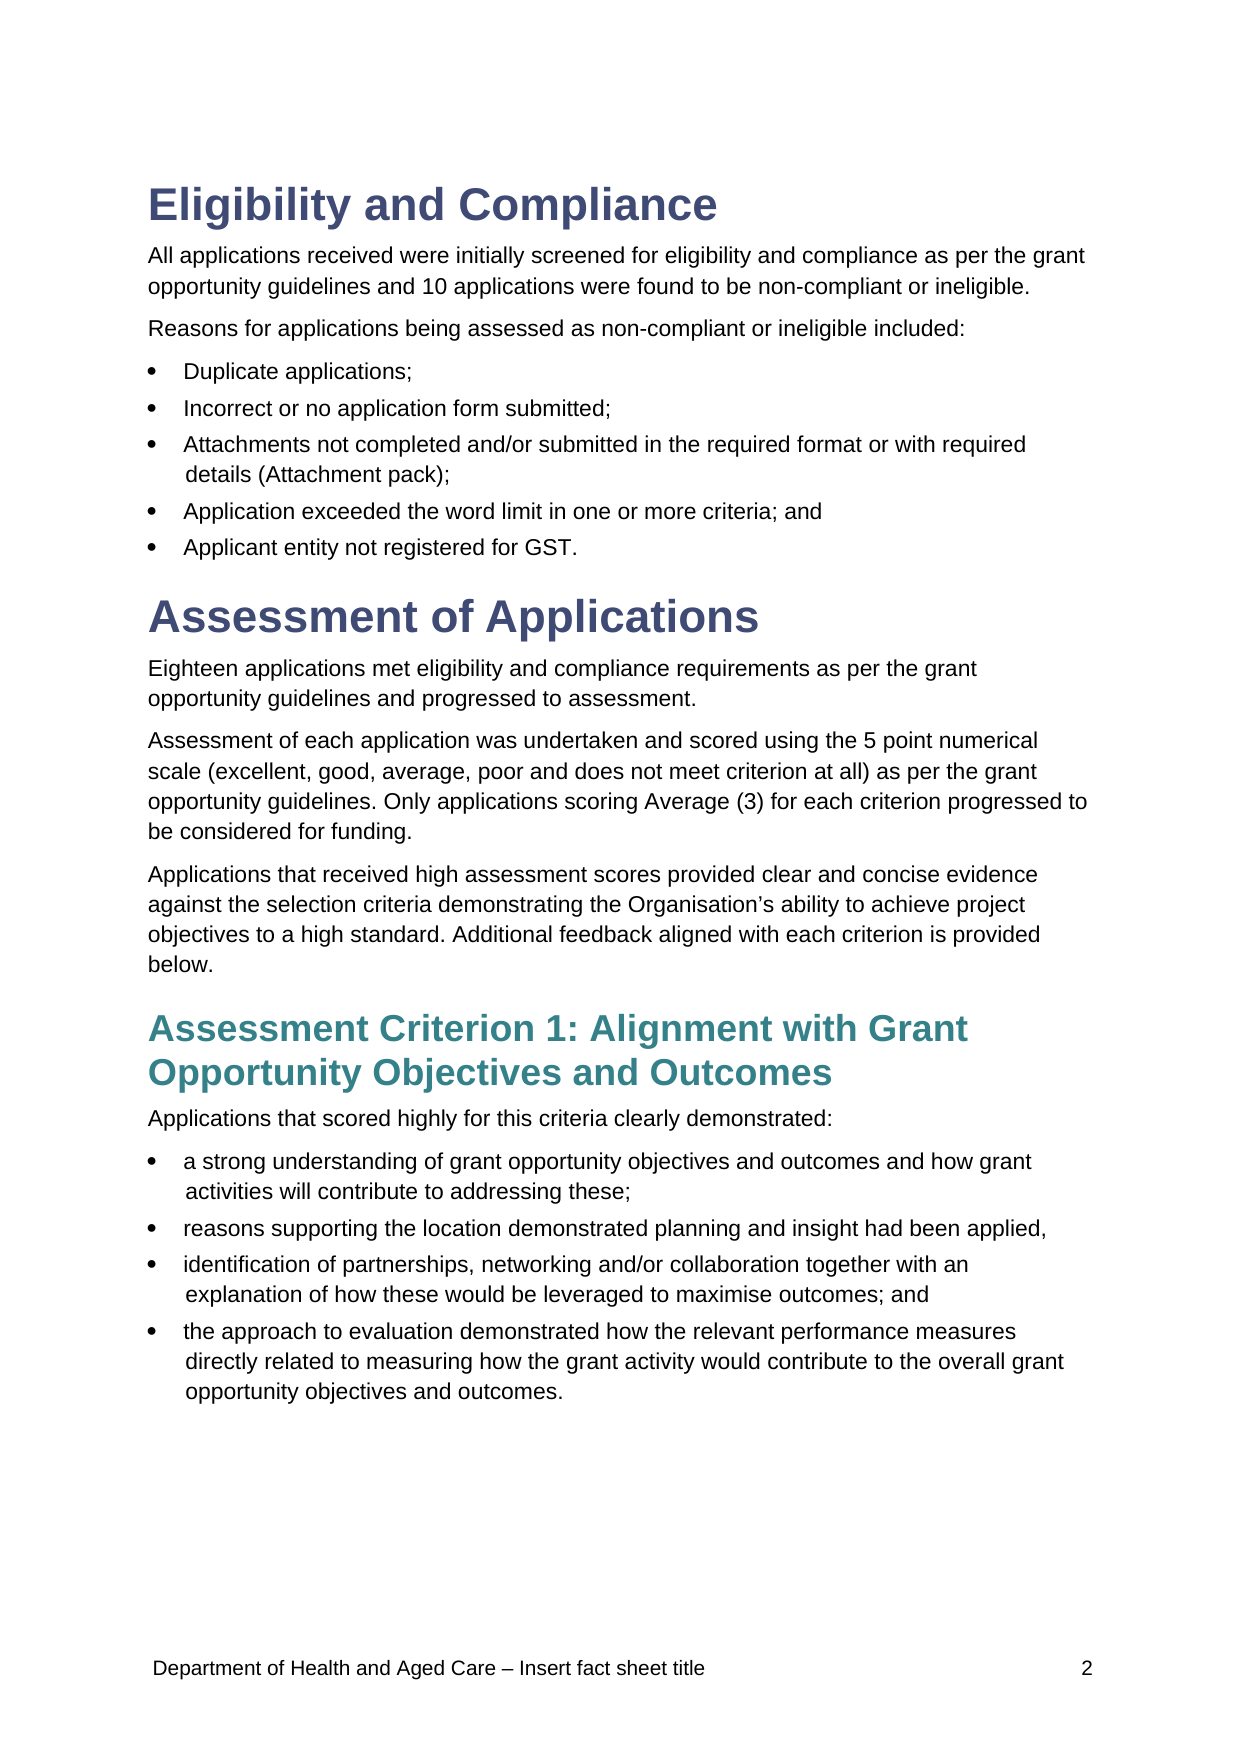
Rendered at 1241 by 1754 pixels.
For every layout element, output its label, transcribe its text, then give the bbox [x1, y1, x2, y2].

subtitle Eligibility and Compliance [148, 177, 1092, 230]
list a strong understanding of grant opportunity objectives and outcomes and how grant activities will contribute to addressing these; [148, 1148, 1092, 1204]
list Application exceeded the word limit in one or more criteria; and [148, 498, 1092, 524]
list reasons supporting the location demonstrated planning and insight had been applied, [148, 1215, 1092, 1241]
list Attachments not completed and/or submitted in the required format or with required details (Attachment pack); [148, 431, 1092, 487]
list identification of partnerships, networking and/or collaboration together with an explanation of how these would be leveraged to maximise outcomes; and [148, 1251, 1092, 1308]
list Applicant entity not registered for GST. [148, 534, 1092, 560]
list the approach to evaluation demonstrated how the relevant performance measures directly related to measuring how the grant activity would contribute to the overall grant opportunity objectives and outcomes. [148, 1318, 1092, 1404]
text All applications received were initially screened for eligibility and compliance as per the grant opportunity guidelines and 10 applications were found to be non-compliant or ineligible. [148, 242, 1092, 299]
subtitle Assessment Criterion 1: Alignment with Grant Opportunity Objectives and Outcomes [148, 1007, 1092, 1093]
text Applications that scored highly for this criteria clearly demonstrated: [148, 1105, 1092, 1132]
list Duplicate applications; [148, 358, 1092, 384]
list Incorrect or no application form submitted; [148, 394, 1092, 421]
text Reasons for applications being assessed as non-compliant or ineligible included: [148, 315, 1092, 342]
text Eighteen applications met eligibility and compliance requirements as per the grant opportunity guidelines and progressed to assessment. [148, 654, 1092, 711]
text Assessment of each application was undertaken and scored using the 5 point numerical scale (excellent, good, average, poor and does not meet criterion at all) as per the grant opportunity guidelines. Only applications scoring Average (3) for each criterion progressed to be considered for funding. [148, 727, 1092, 844]
subtitle Assessment of Applications [148, 589, 1092, 642]
text Applications that received high assessment scores provided clear and concise evidence against the selection criteria demonstrating the Organisation’s ability to achieve project objectives to a high standard. Additional feedback aligned with each criterion is provided below. [148, 861, 1092, 978]
